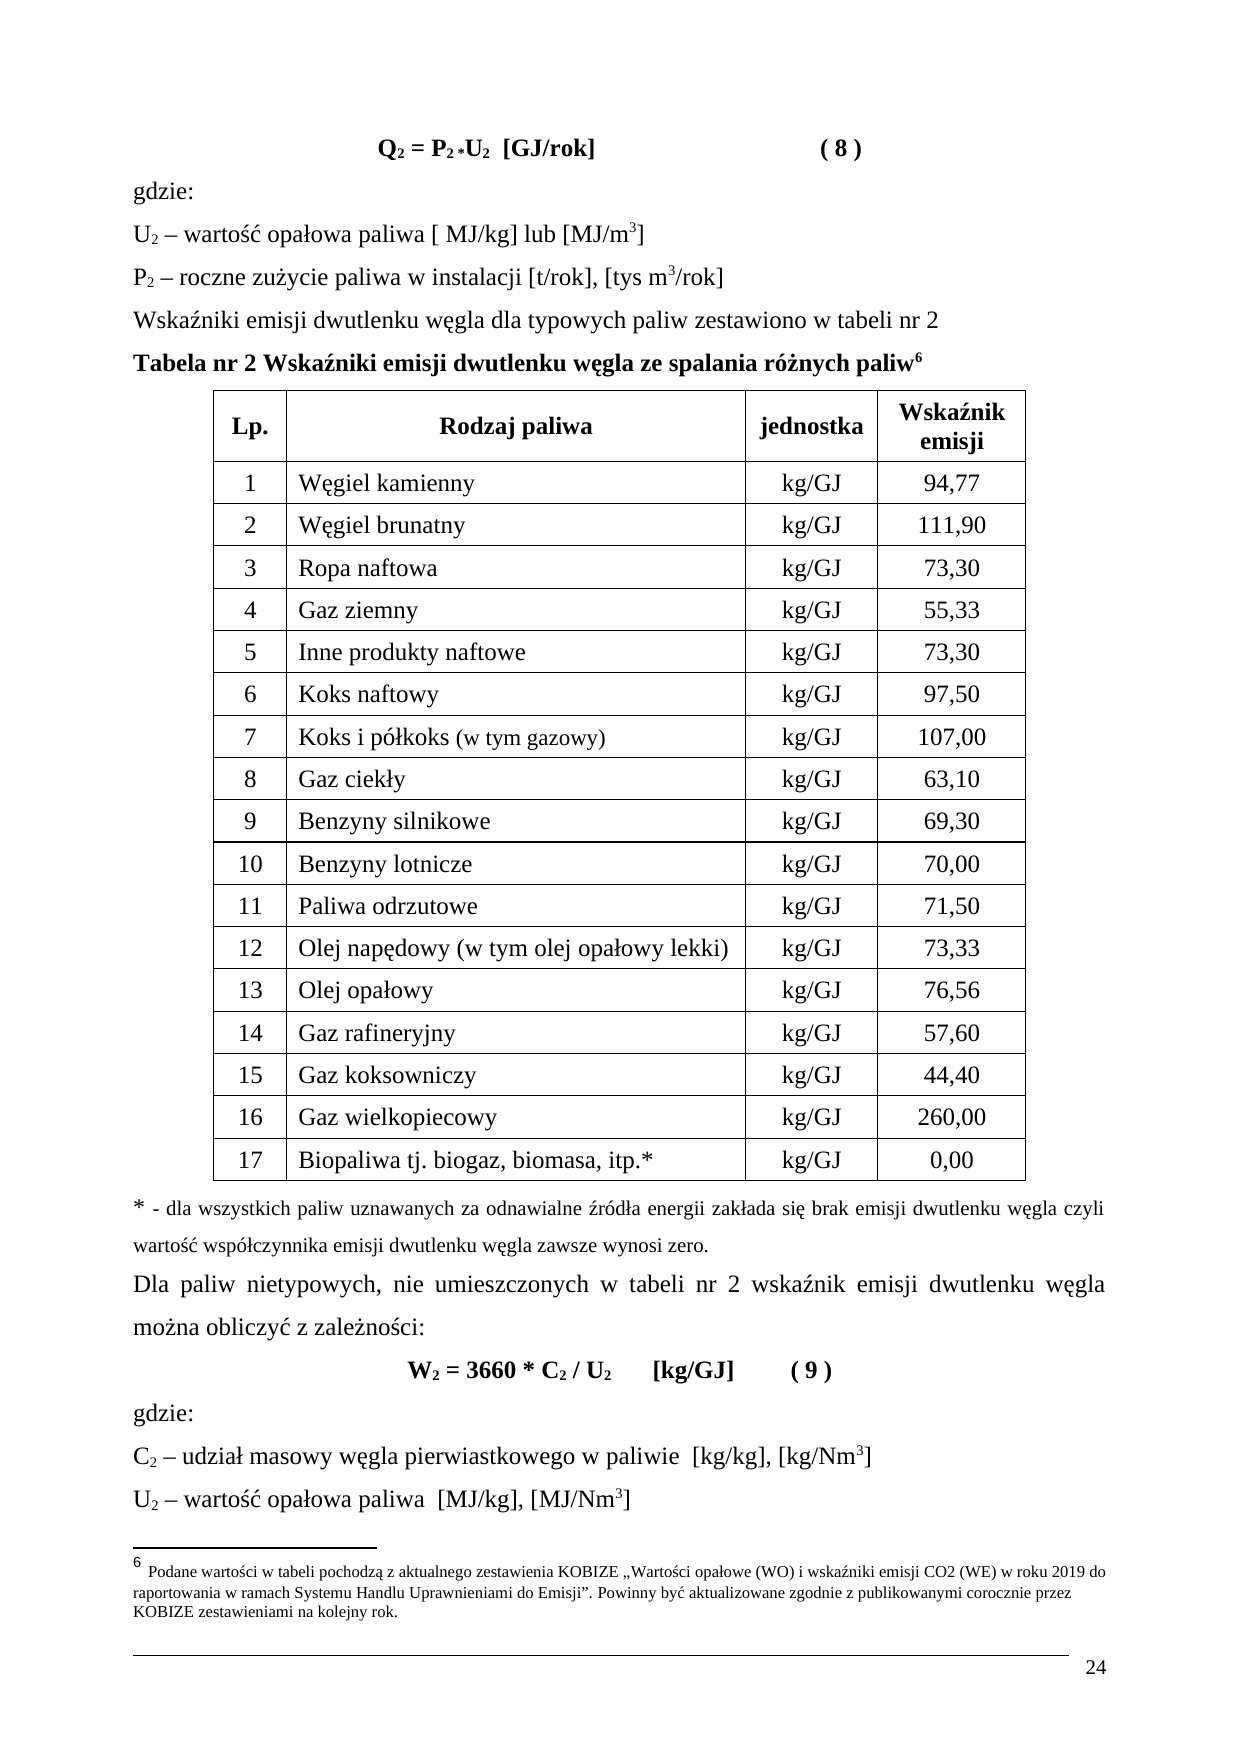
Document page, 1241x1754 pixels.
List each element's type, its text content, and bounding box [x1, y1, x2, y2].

table_cell 260,00 [878, 1096, 1025, 1137]
table_cell 8 [214, 758, 286, 799]
table_cell kg/GJ [746, 546, 877, 588]
table_cell kg/GJ [746, 504, 877, 545]
text U2 – wartość opałowa paliwa [ MJ/kg] lub [MJ/m3] [133, 219, 1106, 248]
table_cell Węgiel brunatny [287, 504, 745, 545]
table_cell 111,90 [878, 504, 1025, 545]
table_cell kg/GJ [746, 927, 877, 968]
table_cell 1 [214, 462, 286, 503]
table_cell 14 [214, 1012, 286, 1053]
table_cell kg/GJ [746, 589, 877, 630]
table_cell kg/GJ [746, 885, 877, 926]
table_cell Gaz ciekły [287, 758, 745, 799]
table_cell 70,00 [878, 843, 1025, 884]
table_cell Gaz koksowniczy [287, 1054, 745, 1095]
text gdzie: [133, 176, 1106, 205]
table_cell 55,33 [878, 589, 1025, 630]
table_cell Ropa naftowa [287, 546, 745, 588]
table_cell 17 [214, 1139, 286, 1180]
table_header Wskaźnik emisji [878, 391, 1025, 461]
text Wskaźniki emisji dwutlenku węgla dla typowych paliw zestawiono w tabeli nr 2 [133, 305, 1106, 334]
table_cell Inne produkty naftowe [287, 631, 745, 672]
table_cell 73,30 [878, 546, 1025, 588]
text Tabela nr 2 Wskaźniki emisji dwutlenku węgla ze spalania różnych paliw [133, 348, 1106, 377]
text Dla paliw nietypowych, nie umieszczonych w tabeli nr 2 wskaźnik emisji dwutlenku węgla można obliczyć z zależności: [133, 1269, 1106, 1341]
text W2 = 3660 * C2 / U2 [kg/GJ] ( 9 ) [133, 1355, 1106, 1384]
table_cell 5 [214, 631, 286, 672]
table_cell kg/GJ [746, 758, 877, 799]
table_cell kg/GJ [746, 631, 877, 672]
table_header Rodzaj paliwa [287, 391, 745, 461]
table_cell 6 [214, 673, 286, 714]
table_cell kg/GJ [746, 1096, 877, 1137]
table_cell Gaz wielkopiecowy [287, 1096, 745, 1137]
table_cell 69,30 [878, 800, 1025, 841]
table_cell 57,60 [878, 1012, 1025, 1053]
table_cell kg/GJ [746, 1012, 877, 1053]
table_cell 73,33 [878, 927, 1025, 968]
table_cell 73,30 [878, 631, 1025, 672]
table_cell 9 [214, 800, 286, 841]
table_cell Benzyny lotnicze [287, 843, 745, 884]
table_cell Olej napędowy (w tym olej opałowy lekki) [287, 927, 745, 968]
table_cell Olej opałowy [287, 969, 745, 1011]
table_header jednostka [746, 391, 877, 461]
table_cell 0,00 [878, 1139, 1025, 1180]
table_cell 12 [214, 927, 286, 968]
table_cell Koks naftowy [287, 673, 745, 714]
table_cell Biopaliwa tj. biogaz, biomasa, itp.* [287, 1139, 745, 1180]
table_cell 63,10 [878, 758, 1025, 799]
table_header Lp. [214, 391, 286, 461]
table_cell kg/GJ [746, 1054, 877, 1095]
table_cell 2 [214, 504, 286, 545]
table_cell Paliwa odrzutowe [287, 885, 745, 926]
table_cell Benzyny silnikowe [287, 800, 745, 841]
table_cell 4 [214, 589, 286, 630]
table_cell 44,40 [878, 1054, 1025, 1095]
table_cell 3 [214, 546, 286, 588]
text * - dla wszystkich paliw uznawanych za odnawialne źródła energii zakłada się brak emisji dwutlenku węgla czyli wartość współczynnika emisji dwutlenku węgla zawsze wynosi zero. [133, 1193, 1106, 1257]
table_cell kg/GJ [746, 673, 877, 714]
table_cell Gaz rafineryjny [287, 1012, 745, 1053]
text Q2 = P2 *U2 [GJ/rok] ( 8 ) [133, 133, 1106, 162]
table_cell 71,50 [878, 885, 1025, 926]
table_cell 97,50 [878, 673, 1025, 714]
table_cell 16 [214, 1096, 286, 1137]
table_cell kg/GJ [746, 1139, 877, 1180]
table_cell Gaz ziemny [287, 589, 745, 630]
table_cell kg/GJ [746, 800, 877, 841]
text U2 – wartość opałowa paliwa [MJ/kg], [MJ/Nm3] [133, 1484, 1106, 1513]
text C2 – udział masowy węgla pierwiastkowego w paliwie [kg/kg], [kg/Nm3] [133, 1441, 1106, 1470]
table_cell kg/GJ [746, 716, 877, 757]
table_cell 76,56 [878, 969, 1025, 1011]
text gdzie: [133, 1398, 1106, 1427]
table_cell 13 [214, 969, 286, 1011]
table_cell 7 [214, 716, 286, 757]
table_cell kg/GJ [746, 969, 877, 1011]
table_cell kg/GJ [746, 843, 877, 884]
text P2 – roczne zużycie paliwa w instalacji [t/rok], [tys m3/rok] [133, 262, 1106, 291]
table_cell Koks i półkoks (w tym gazowy) [287, 716, 745, 757]
table_cell 107,00 [878, 716, 1025, 757]
table_cell 94,77 [878, 462, 1025, 503]
table_cell Węgiel kamienny [287, 462, 745, 503]
table_cell kg/GJ [746, 462, 877, 503]
table_cell 15 [214, 1054, 286, 1095]
table_cell 11 [214, 885, 286, 926]
table_cell 10 [214, 843, 286, 884]
